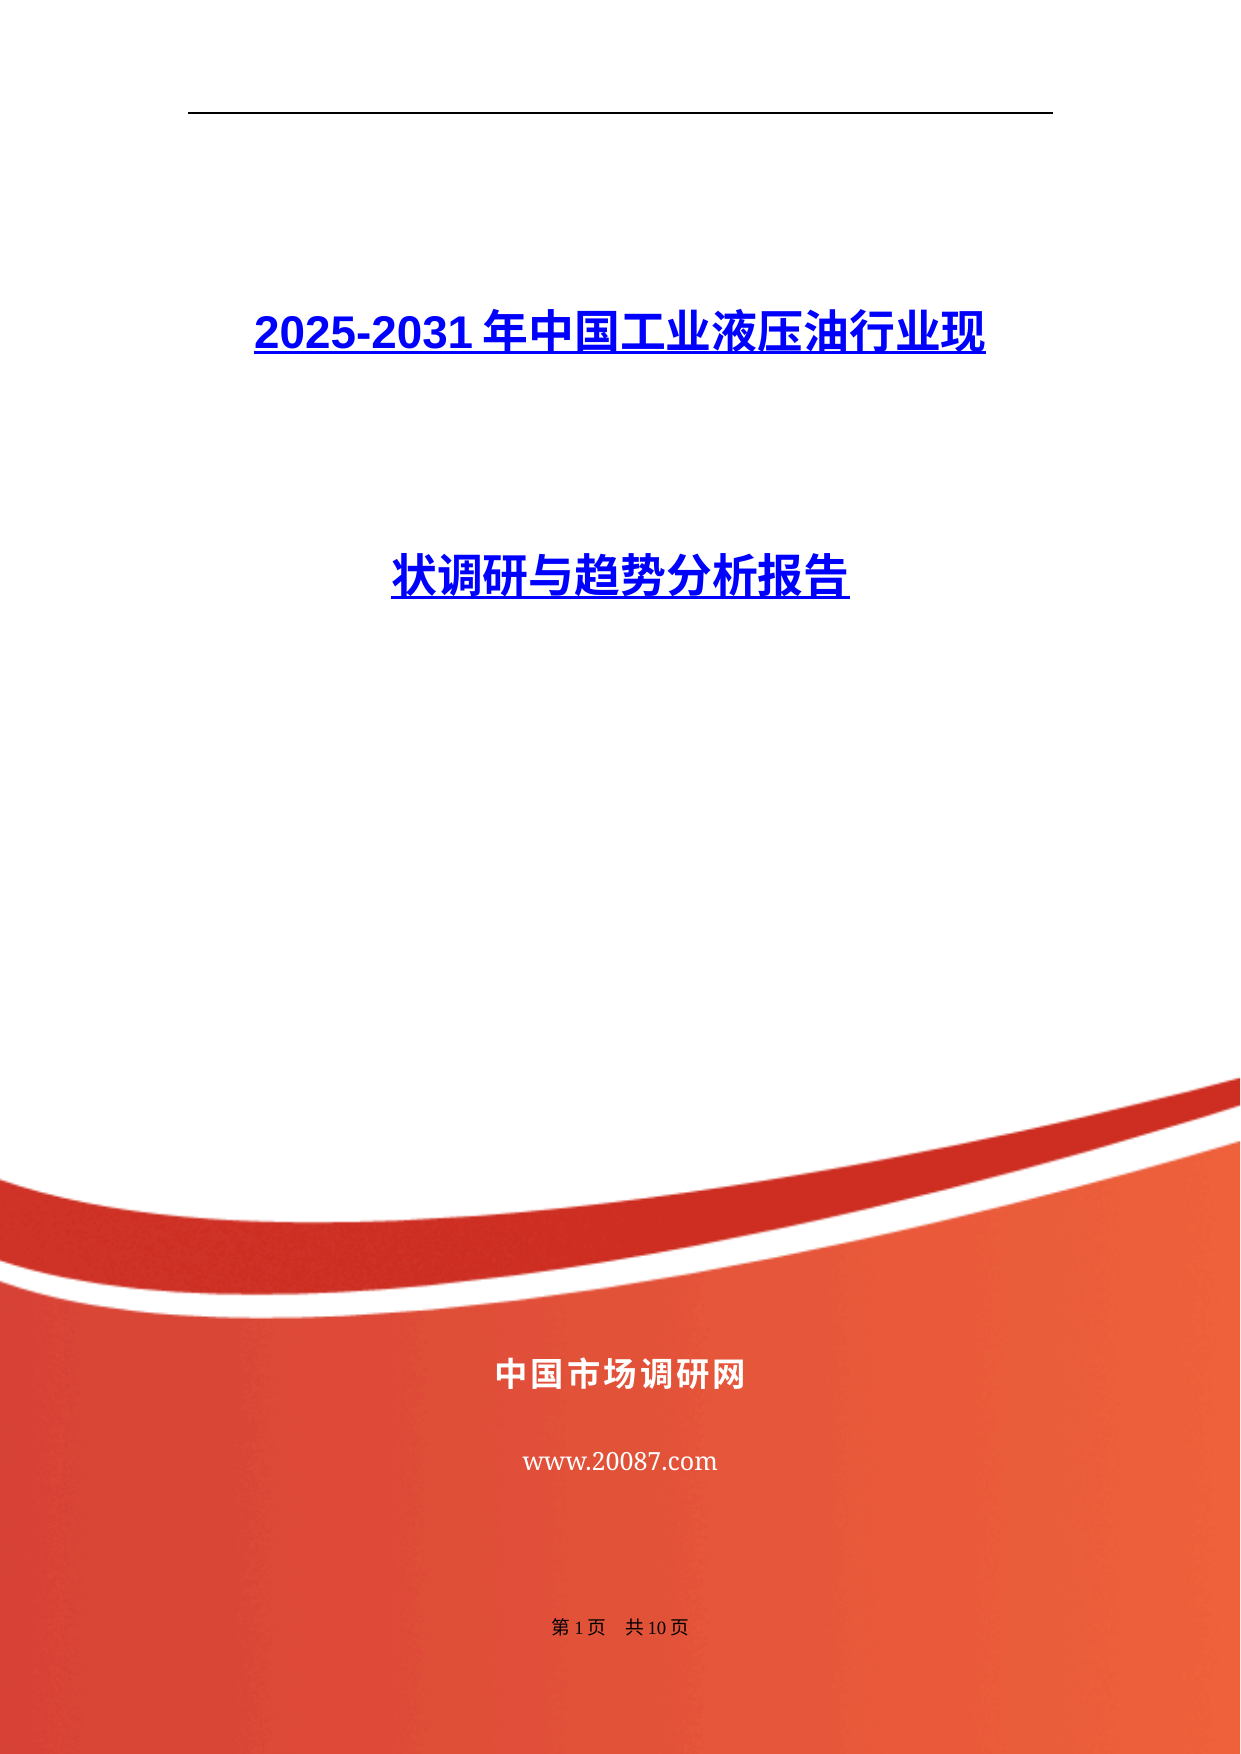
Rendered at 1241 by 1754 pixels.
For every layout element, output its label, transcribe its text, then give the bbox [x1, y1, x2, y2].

picture [0, 1006, 1241, 1754]
subtitle 中国市场调研网 [187, 1339, 1053, 1404]
table_header 2025-2031年中国工业液压油行业现状调研与趋势分析报告 [188, 207, 1053, 773]
text www.20087.com [187, 1428, 1053, 1493]
